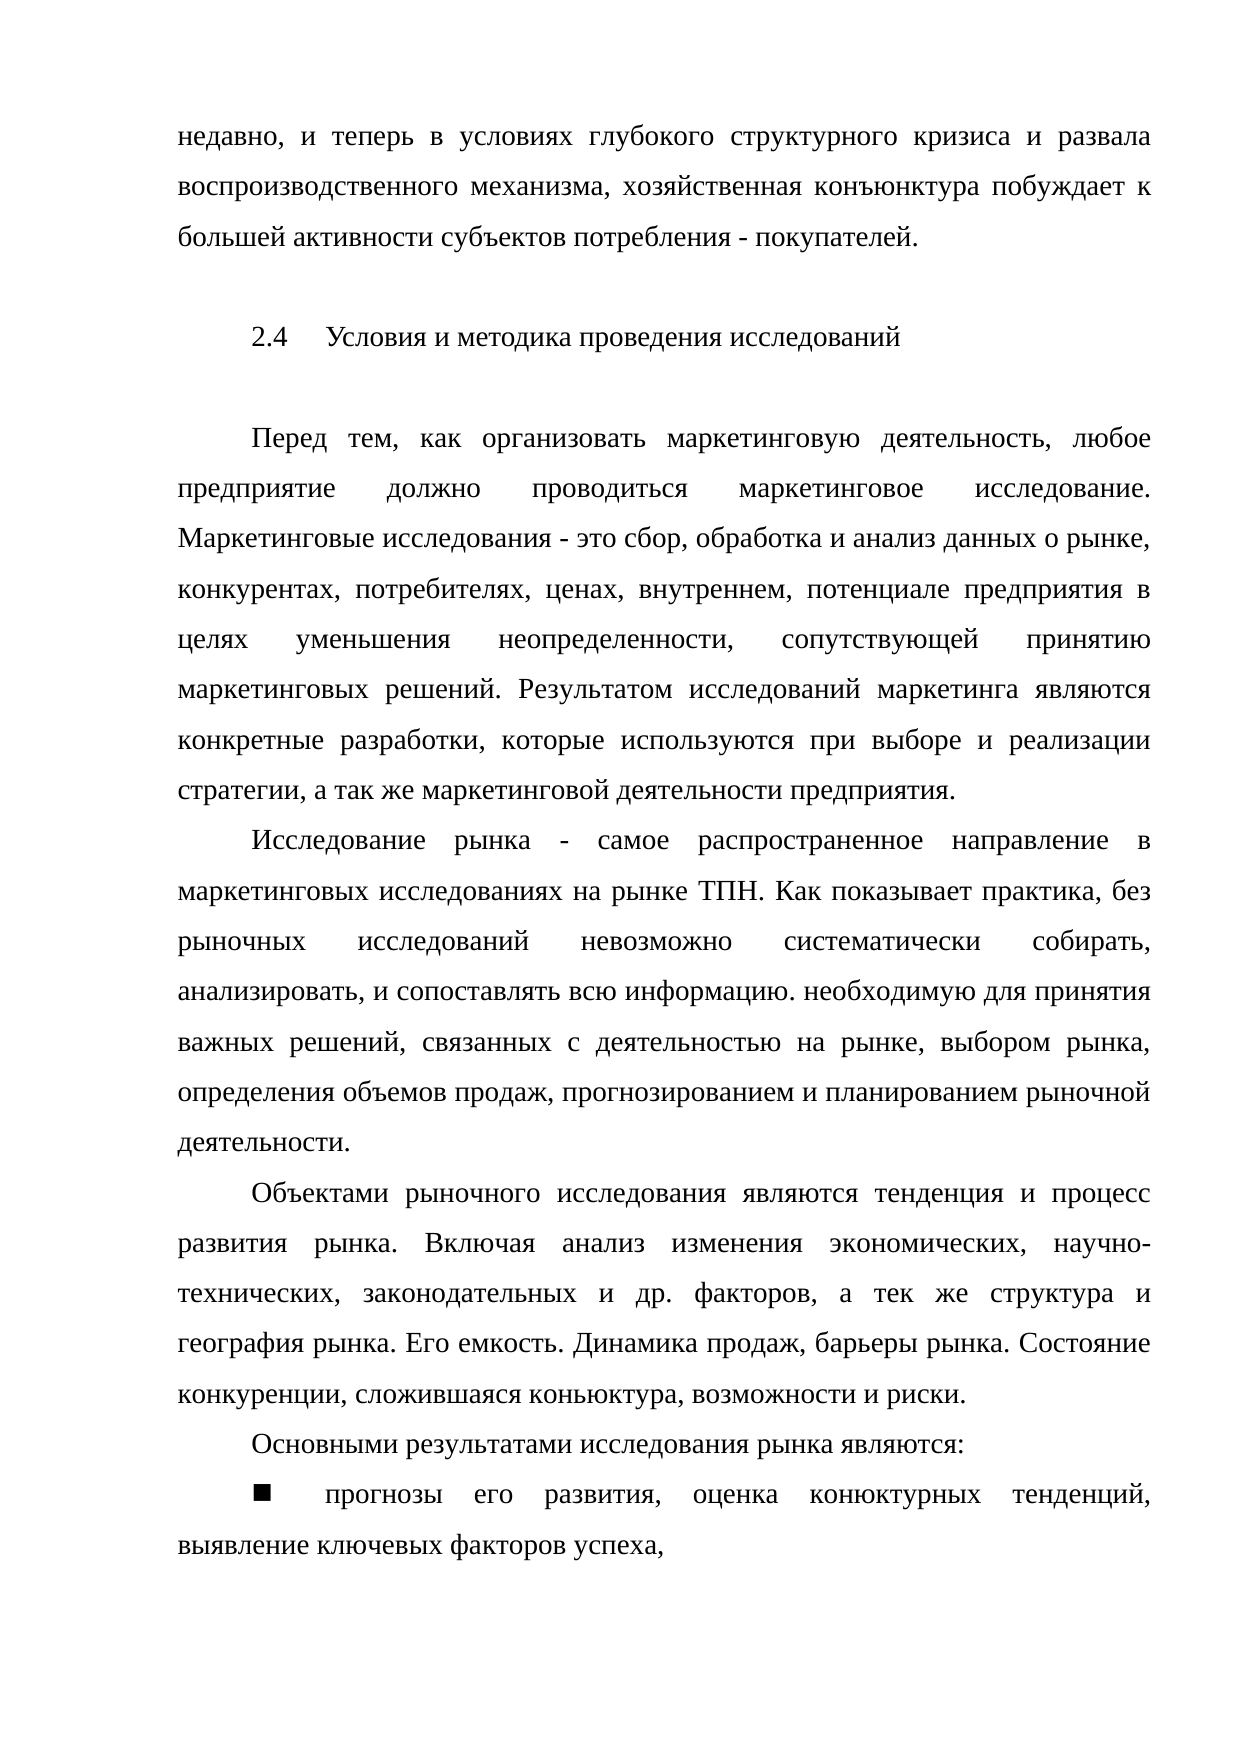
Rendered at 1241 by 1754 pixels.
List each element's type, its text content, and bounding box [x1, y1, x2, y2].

list прогнозы его развития, оценка конюктурных тенденций, выявление ключевых факторов успеха, [177, 1477, 1152, 1561]
subtitle Условия и методика проведения исследований [177, 319, 1152, 353]
text Перед тем, как организовать маркетинговую деятельность, любое предприятие должно проводиться маркетинговое исследование. Маркетинговые исследования - это сбор, обработка и анализ данных о рынке, конкурентах, потребителях, ценах, внутреннем, потенциале предприятия в целях уменьшения неопределенности, сопутствующей принятию маркетинговых решений. Результатом исследований маркетинга являются конкретные разработки, которые используются при выборе и реализации стратегии, а так же маркетинговой деятельности предприятия. [177, 420, 1152, 806]
text Исследование рынка - самое распространенное направление в маркетинговых исследованиях на рынке ТПН. Как показывает практика, без рыночных исследований невозможно систематически собирать, анализировать, и сопоставлять всю информацию. необходимую для принятия важных решений, связанных с деятельностью на рынке, выбором рынка, определения объемов продаж, прогнозированием и планированием рыночной деятельности. [177, 822, 1152, 1158]
text Объектами рыночного исследования являются тенденция и процесс развития рынка. Включая анализ изменения экономических, научно-технических, законодательных и др. факторов, а тек же структура и география рынка. Его емкость. Динамика продаж, барьеры рынка. Состояние конкуренции, сложившаяся коньюктура, возможности и риски. [177, 1175, 1152, 1409]
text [177, 118, 1152, 252]
text Основными результатами исследования рынка являются: [177, 1426, 1152, 1460]
